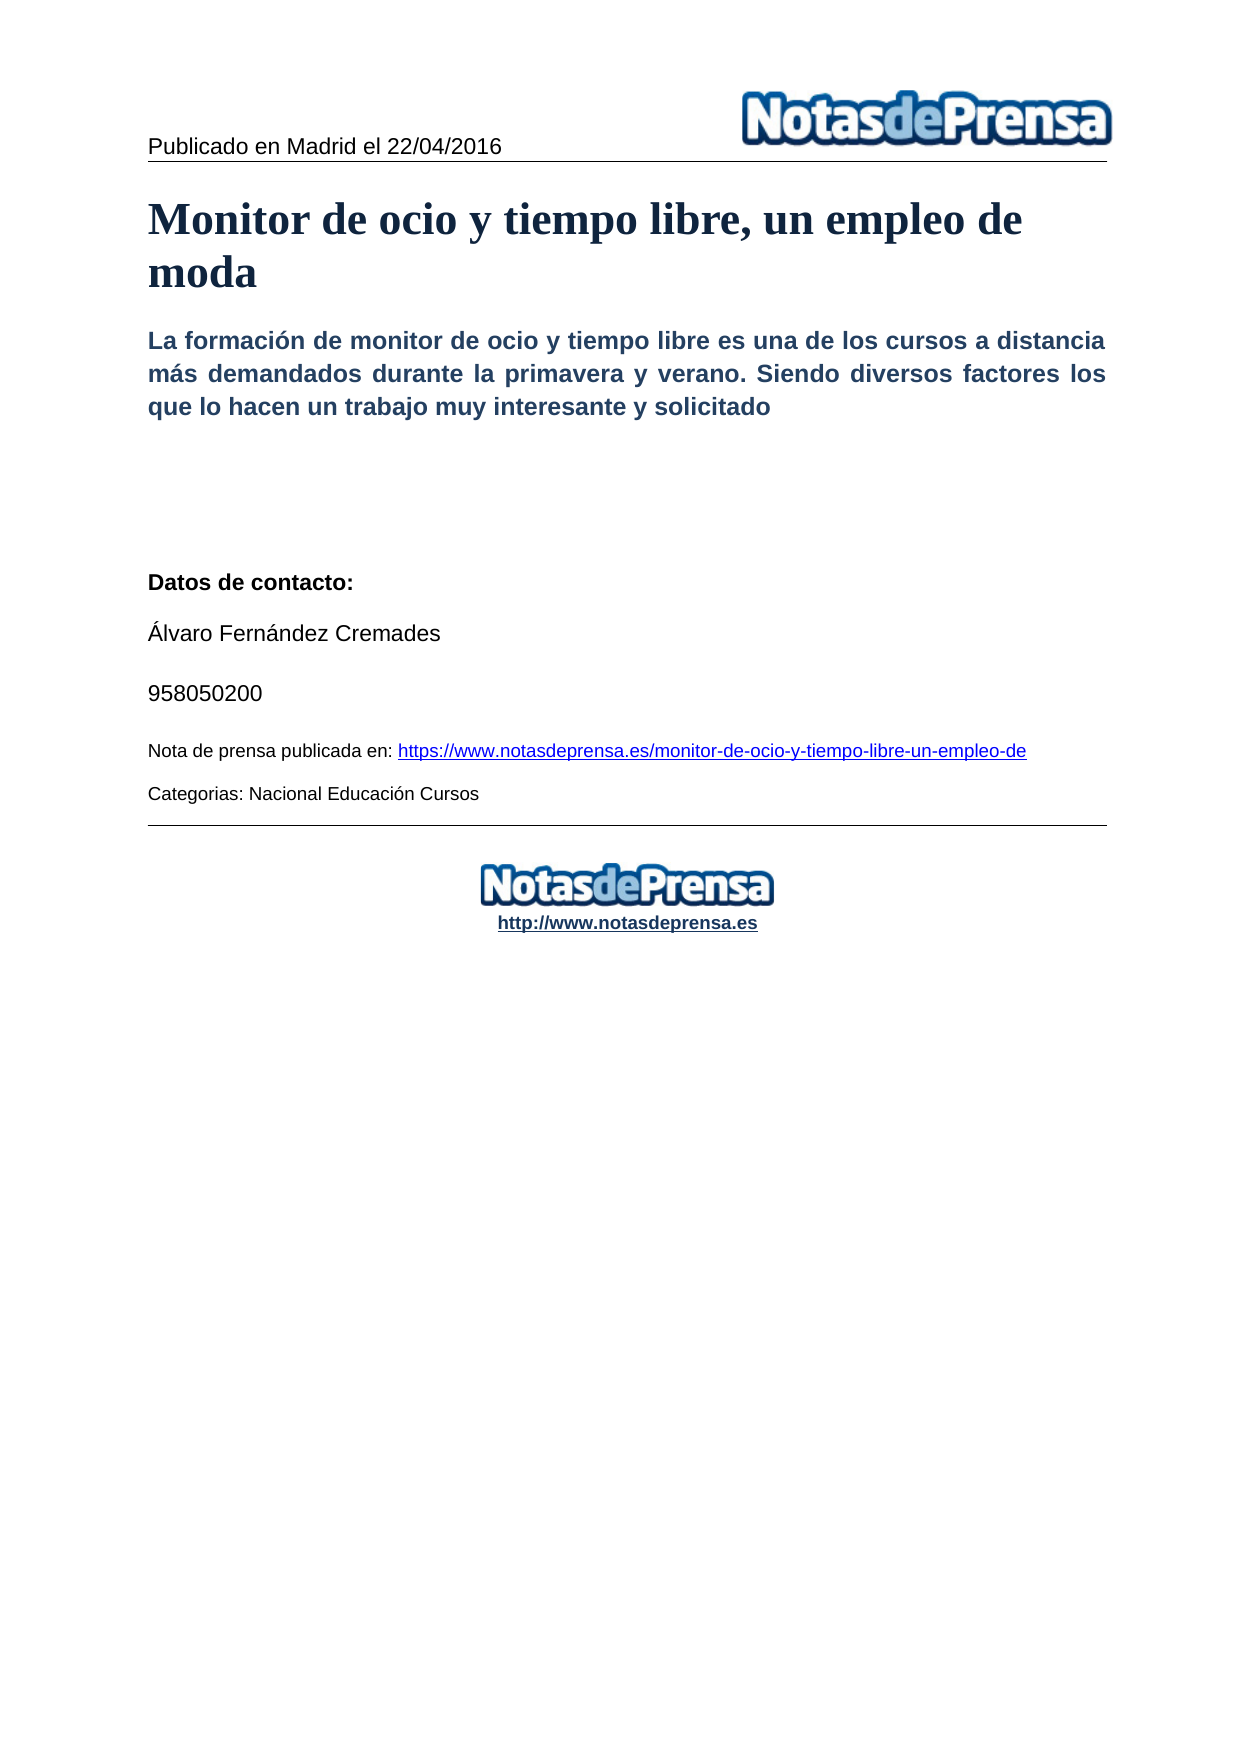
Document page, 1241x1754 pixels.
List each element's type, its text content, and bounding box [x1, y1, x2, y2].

text Álvaro Fernández Cremades [148, 619, 1063, 646]
text Nota de prensa publicada en: https://www.notasdeprensa.es/monitor-de-ocio-y-tiempo-libre-un-empleo-de [148, 740, 1107, 762]
text Datos de contacto: [148, 568, 1107, 595]
text Categorias: Nacional Educación Cursos [148, 783, 1107, 804]
text http://www.notasdeprensa.es [148, 912, 1107, 934]
picture [742, 90, 1113, 148]
subtitle La formación de monitor de ocio y tiempo libre es una de los cursos a distancia más demandados durante la primavera y verano. Siendo diversos factores los que lo hacen un trabajo muy interesante y solicitado [148, 326, 1107, 421]
text 958050200 [148, 680, 1063, 706]
picture [480, 862, 775, 908]
text Publicado en Madrid el 22/04/2016 [148, 133, 1107, 161]
subtitle Monitor de ocio y tiempo libre, un empleo de moda [148, 192, 1107, 297]
